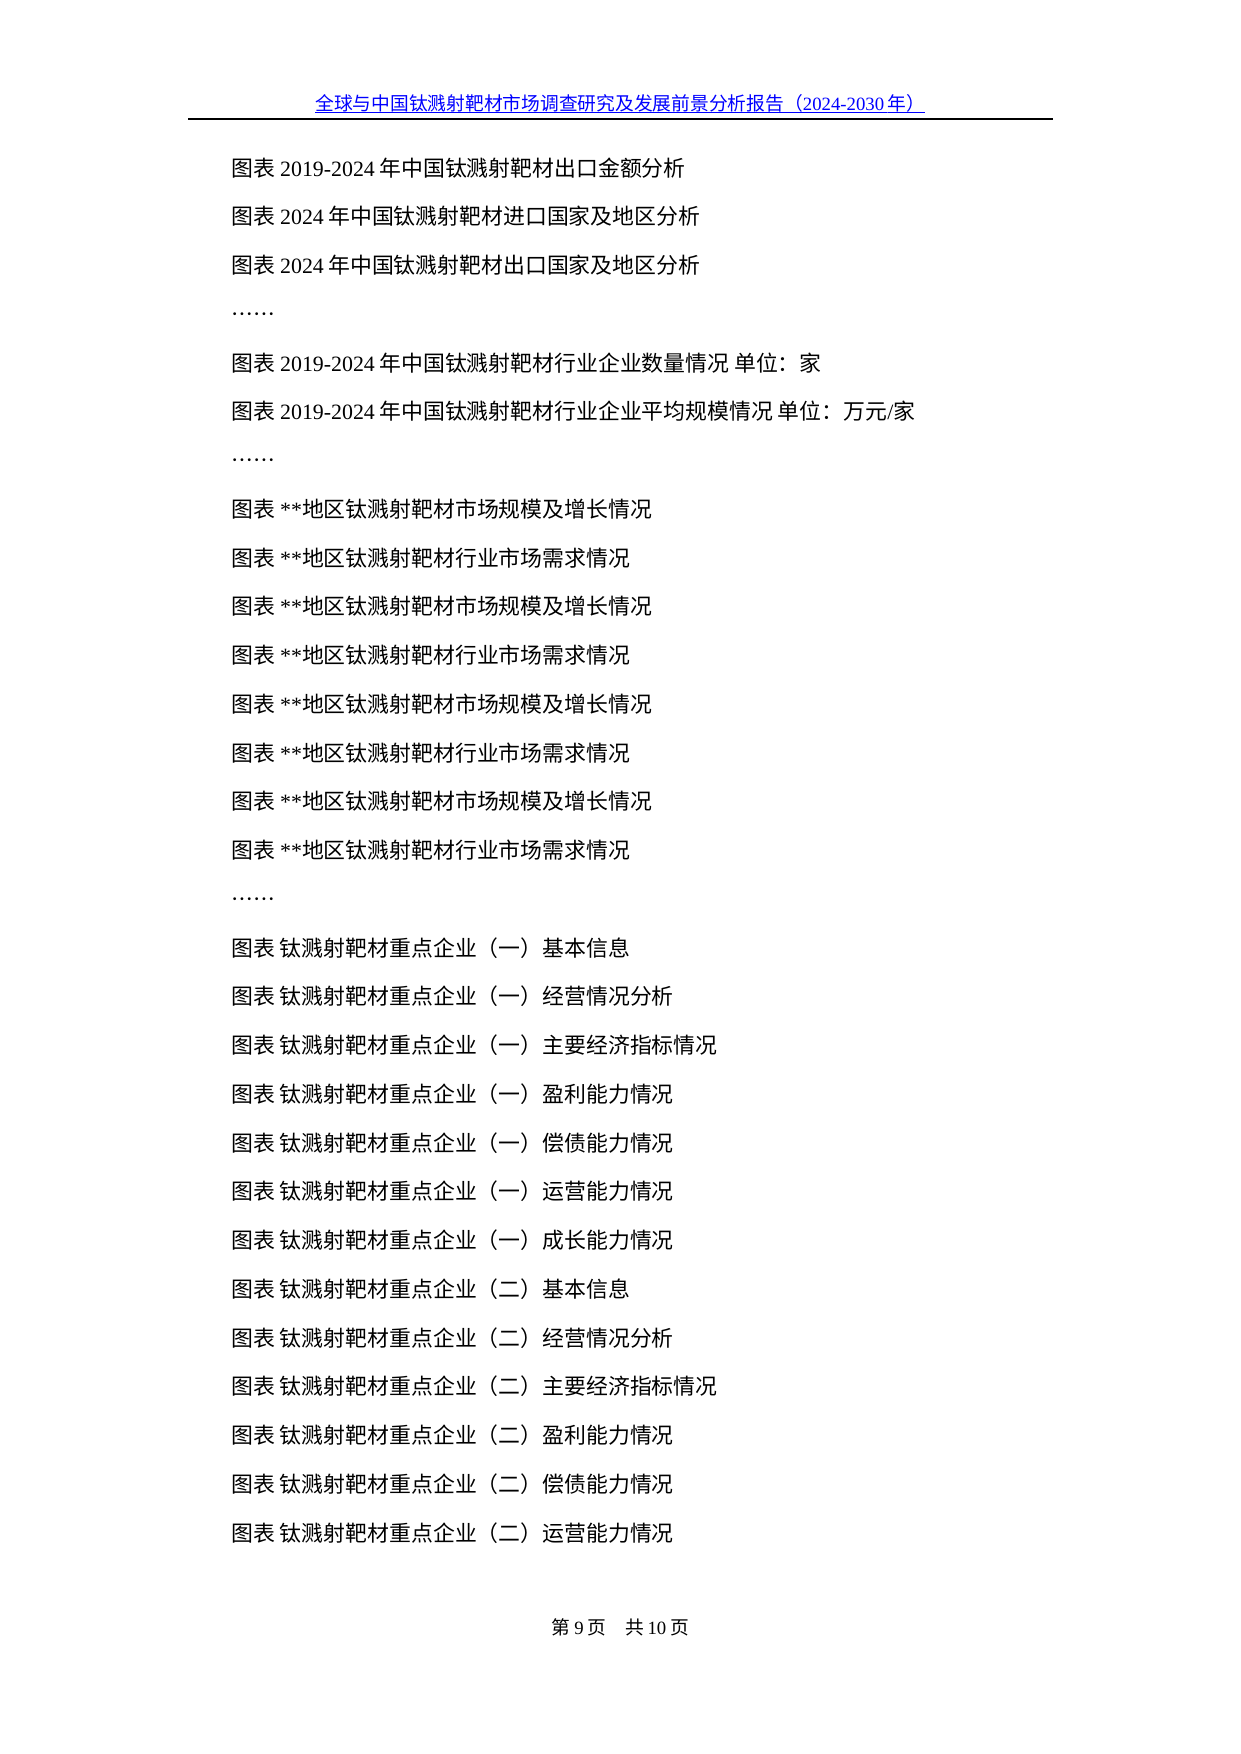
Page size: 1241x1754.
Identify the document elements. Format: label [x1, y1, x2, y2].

text [187, 150, 1053, 1548]
